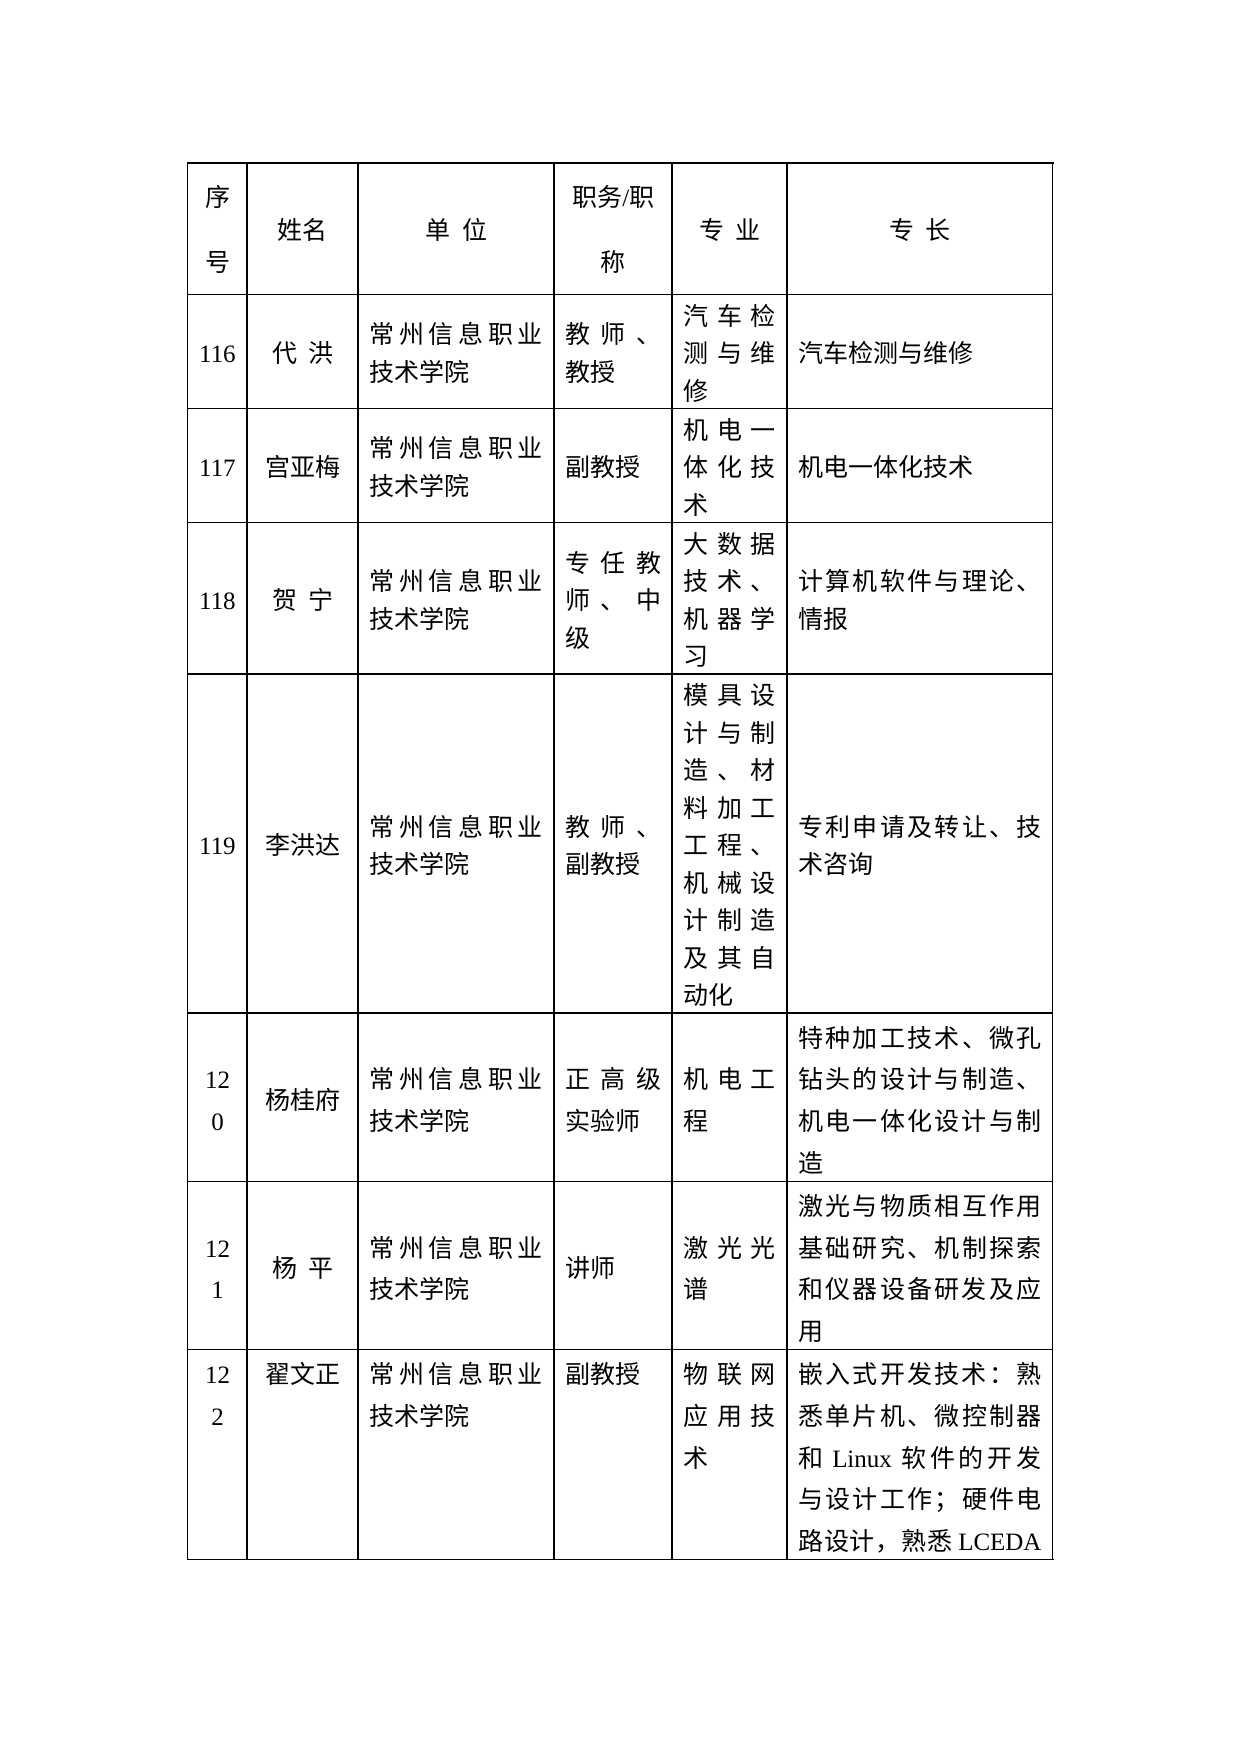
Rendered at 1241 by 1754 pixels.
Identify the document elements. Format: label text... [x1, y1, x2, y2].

table_cell 常州信息职业技术学院 [359, 1350, 553, 1559]
table_cell 计算机软件与理论、情报 [788, 523, 1052, 673]
table_cell 常州信息职业技术学院 [359, 409, 553, 522]
table_cell 激光光谱 [673, 1182, 786, 1349]
table_cell 汽车检测与维修 [788, 295, 1052, 408]
table_cell 激光与物质相互作用基础研究、机制探索和仪器设备研发及应用 [788, 1182, 1052, 1349]
table_cell 专利申请及转让、技术咨询 [788, 675, 1052, 1012]
table_cell 常州信息职业技术学院 [359, 1182, 553, 1349]
table_cell 正高级实验师 [555, 1014, 671, 1181]
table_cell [788, 1350, 1052, 1559]
table_cell 116 [188, 295, 246, 408]
table_header 姓名 [248, 164, 357, 293]
table_cell 宫亚梅 [248, 409, 357, 522]
table_cell 机电一体化技术 [673, 409, 786, 522]
table_cell 代 洪 [248, 295, 357, 408]
table_cell 教师、副教授 [555, 675, 671, 1012]
table_cell 118 [188, 523, 246, 673]
table_cell 副教授 [555, 409, 671, 522]
table_cell 汽车检测与维修 [673, 295, 786, 408]
table_cell 讲师 [555, 1182, 671, 1349]
table_cell 贺 宁 [248, 523, 357, 673]
table_cell 教师、教授 [555, 295, 671, 408]
table_cell 翟文正 [248, 1350, 357, 1559]
table_cell 专任教师、中级 [555, 523, 671, 673]
table_cell 常州信息职业技术学院 [359, 675, 553, 1012]
table_cell 机电工程 [673, 1014, 786, 1181]
table_cell 122 [188, 1350, 246, 1559]
table_header 单 位 [359, 164, 553, 293]
table_header 专 长 [788, 164, 1052, 293]
table_cell 副教授 [555, 1350, 671, 1559]
table_cell 杨 平 [248, 1182, 357, 1349]
table_cell 120 [188, 1014, 246, 1181]
table_header 职务/职称 [555, 164, 671, 293]
table_cell 常州信息职业技术学院 [359, 295, 553, 408]
table_cell 117 [188, 409, 246, 522]
table_cell 杨桂府 [248, 1014, 357, 1181]
table_cell 常州信息职业技术学院 [359, 1014, 553, 1181]
table_cell 121 [188, 1182, 246, 1349]
table_header 专 业 [673, 164, 786, 293]
table_cell 机电一体化技术 [788, 409, 1052, 522]
table_cell 常州信息职业技术学院 [359, 523, 553, 673]
table_header 序号 [188, 164, 246, 293]
table_cell 李洪达 [248, 675, 357, 1012]
table_cell 特种加工技术、微孔钻头的设计与制造、机电一体化设计与制造 [788, 1014, 1052, 1181]
table_cell 模具设计与制造、材料加工工程、机械设计制造及其自动化 [673, 675, 786, 1012]
table_cell 大数据技术、机器学习 [673, 523, 786, 673]
table_cell 物联网应用技术 [673, 1350, 786, 1559]
table_cell 119 [188, 675, 246, 1012]
